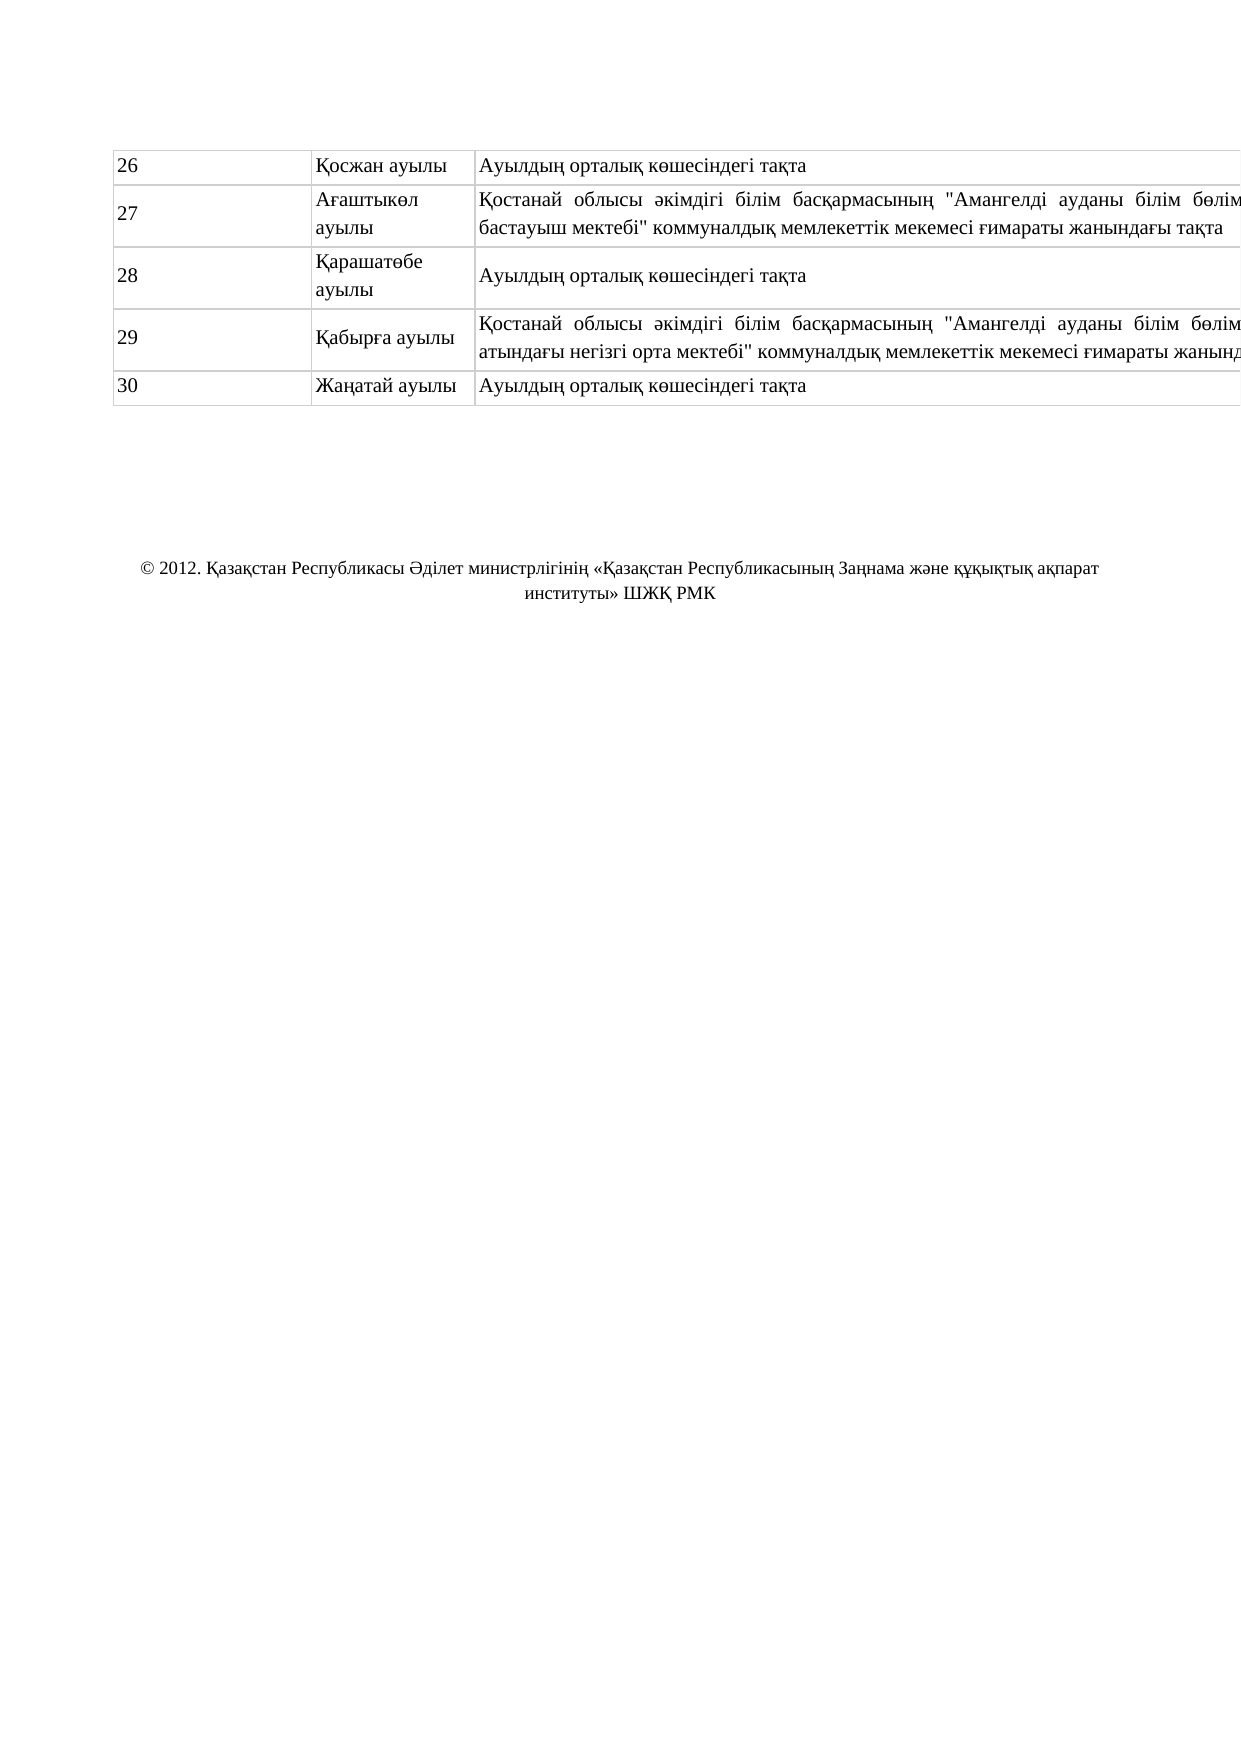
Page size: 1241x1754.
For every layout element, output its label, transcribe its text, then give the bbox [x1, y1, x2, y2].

table_cell 27 [114, 186, 311, 246]
table_cell Ағаштыкөл ауылы [312, 186, 474, 246]
table_cell Қарашатөбе ауылы [312, 248, 474, 308]
table_cell Ауылдың орталық көшесіндегі тақта [476, 151, 1240, 184]
table_cell 29 [114, 310, 311, 370]
table_cell 26 [114, 151, 311, 184]
table_cell Жаңатай ауылы [312, 372, 474, 405]
table_cell Ауылдың орталық көшесіндегі тақта [476, 248, 1240, 308]
text © 2012. Қазақстан Республикасы Әділет министрлігінің «Қазақстан Республикасының Заңнама және құқықтық ақпарат институты» ШЖҚ РМК [112, 557, 1128, 603]
table_cell Қостанай облысы әкімдігі білім басқармасының "Амангелді ауданы білім бөлімінің Н.Крупская атындағы негізгі орта мектебі" коммуналдық мемлекеттік мекемесі ғимараты жанындағы тақта [476, 310, 1240, 370]
table_cell Ауылдың орталық көшесіндегі тақта [476, 372, 1240, 405]
table_cell Қостанай облысы әкімдігі білім басқармасының "Амангелді ауданы білім бөлімінің Ағаштыкөл бастауыш мектебі" коммуналдық мемлекеттік мекемесі ғимараты жанындағы тақта [476, 186, 1240, 246]
table_cell 28 [114, 248, 311, 308]
table_cell Қосжан ауылы [312, 151, 474, 184]
table_cell 30 [114, 372, 311, 405]
table_cell Қабырға ауылы [312, 310, 474, 370]
